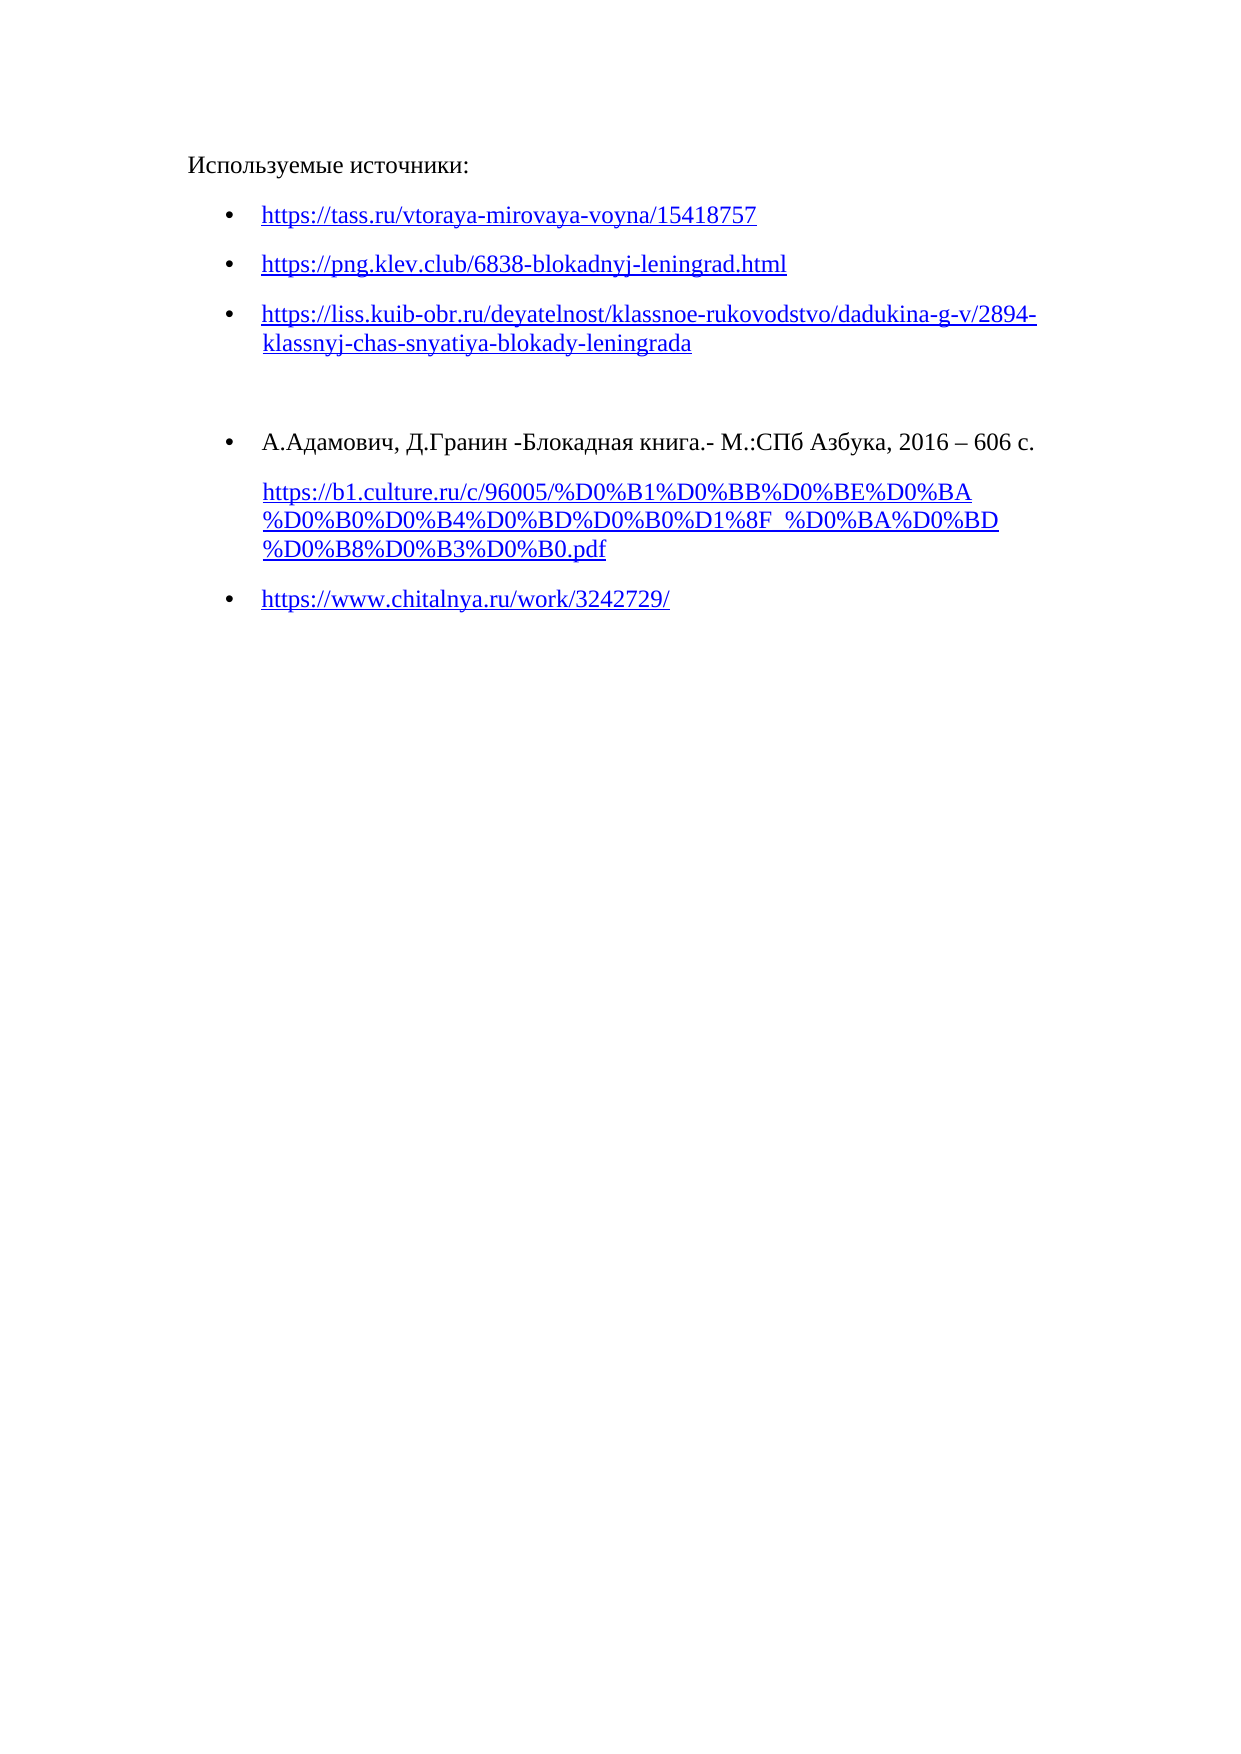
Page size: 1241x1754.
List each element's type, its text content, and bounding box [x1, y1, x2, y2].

list https://tass.ru/vtoraya-mirovaya-voyna/15418757 [225, 199, 1053, 228]
list https://liss.kuib-obr.ru/deyatelnost/klassnoe-rukovodstvo/dadukina-g-v/2894-klassnyj-chas-snyatiya-blokady-leningrada [225, 299, 1053, 357]
list https://www.chitalnya.ru/work/3242729/ [225, 584, 1053, 613]
text https://b1.culture.ru/c/96005/%D0%B1%D0%BB%D0%BE%D0%BA%D0%B0%D0%B4%D0%BD%D0%B0%D1%8F_%D0%BA%D0%BD%D0%B8%D0%B3%D0%B0.pdf [262, 477, 1053, 563]
list https://png.klev.club/6838-blokadnyj-leningrad.html [225, 249, 1053, 278]
list А.Адамович, Д.Гранин -Блокадная книга.- М.:СПб Азбука, 2016 – 606 с. [225, 427, 1053, 456]
text Используемые источники: [187, 150, 1053, 179]
